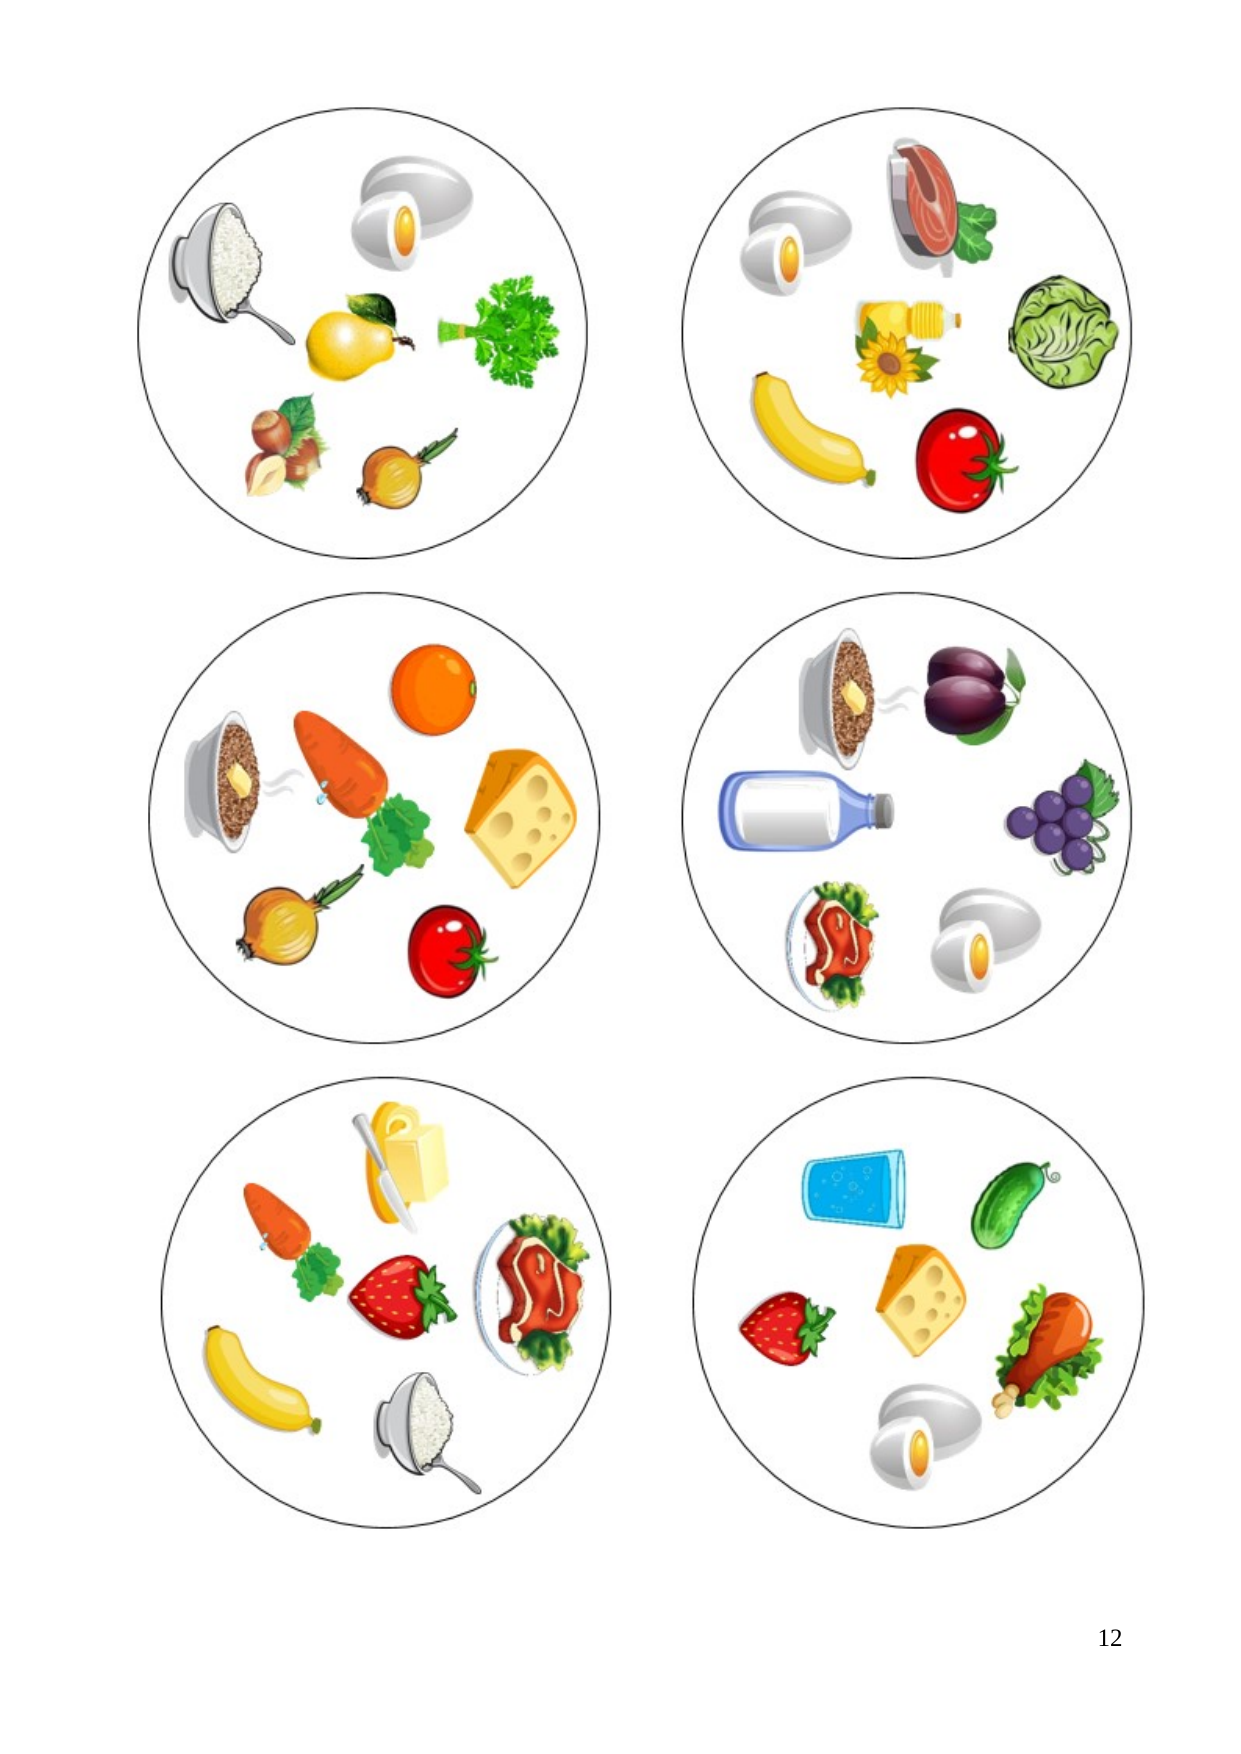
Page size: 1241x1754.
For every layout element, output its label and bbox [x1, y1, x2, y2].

picture [61, 67, 1187, 1568]
